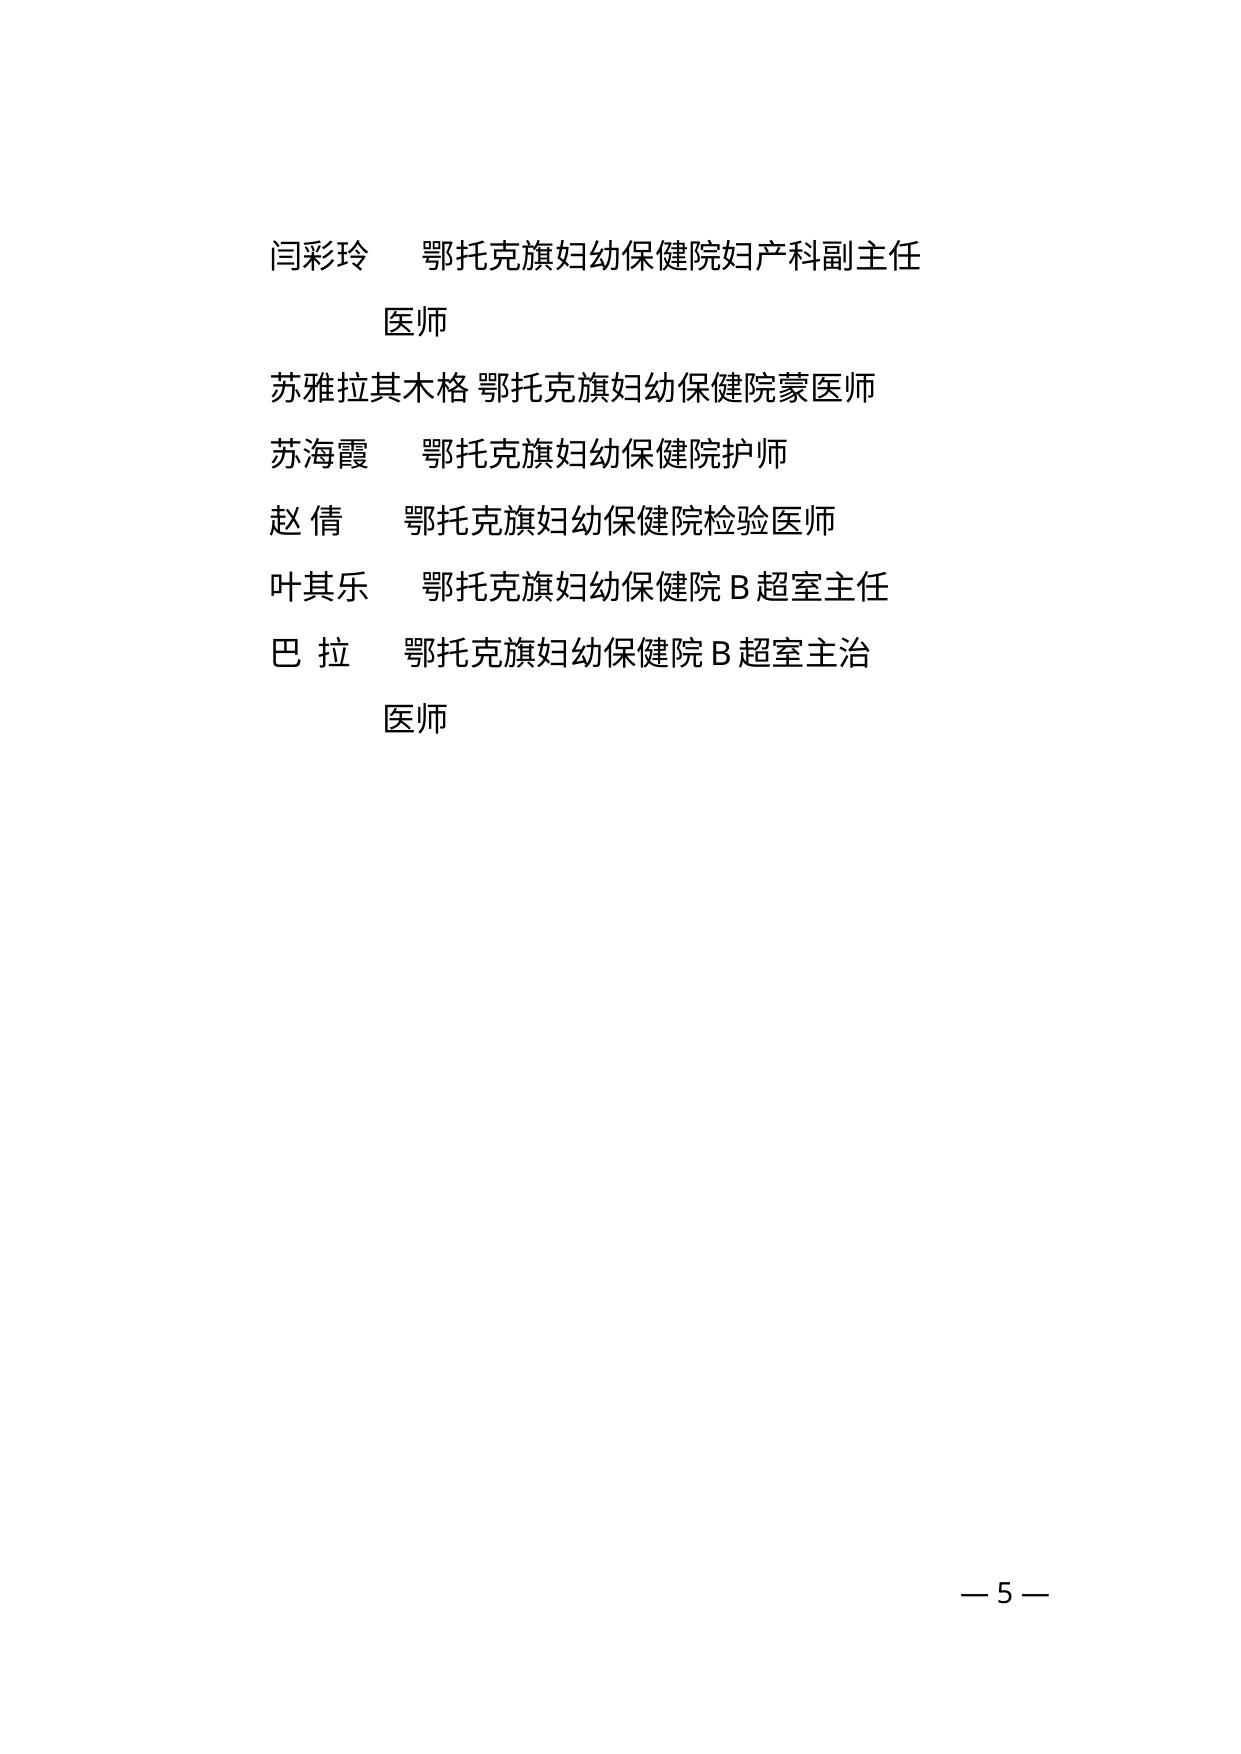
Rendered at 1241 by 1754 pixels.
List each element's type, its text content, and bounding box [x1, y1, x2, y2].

text 医师 [165, 287, 1087, 353]
text 苏雅拉其木格 鄂托克旗妇幼保健院蒙医师 [165, 353, 1087, 419]
text 巴 拉 鄂托克旗妇幼保健院B超室主治 [165, 618, 1087, 684]
text 赵 倩 鄂托克旗妇幼保健院检验医师 [165, 485, 1087, 552]
text 苏海霞 鄂托克旗妇幼保健院护师 [165, 419, 1087, 485]
text 叶其乐 鄂托克旗妇幼保健院B超室主任 [165, 552, 1087, 618]
text 闫彩玲 鄂托克旗妇幼保健院妇产科副主任 [165, 220, 1087, 287]
text 医师 [165, 684, 1087, 750]
